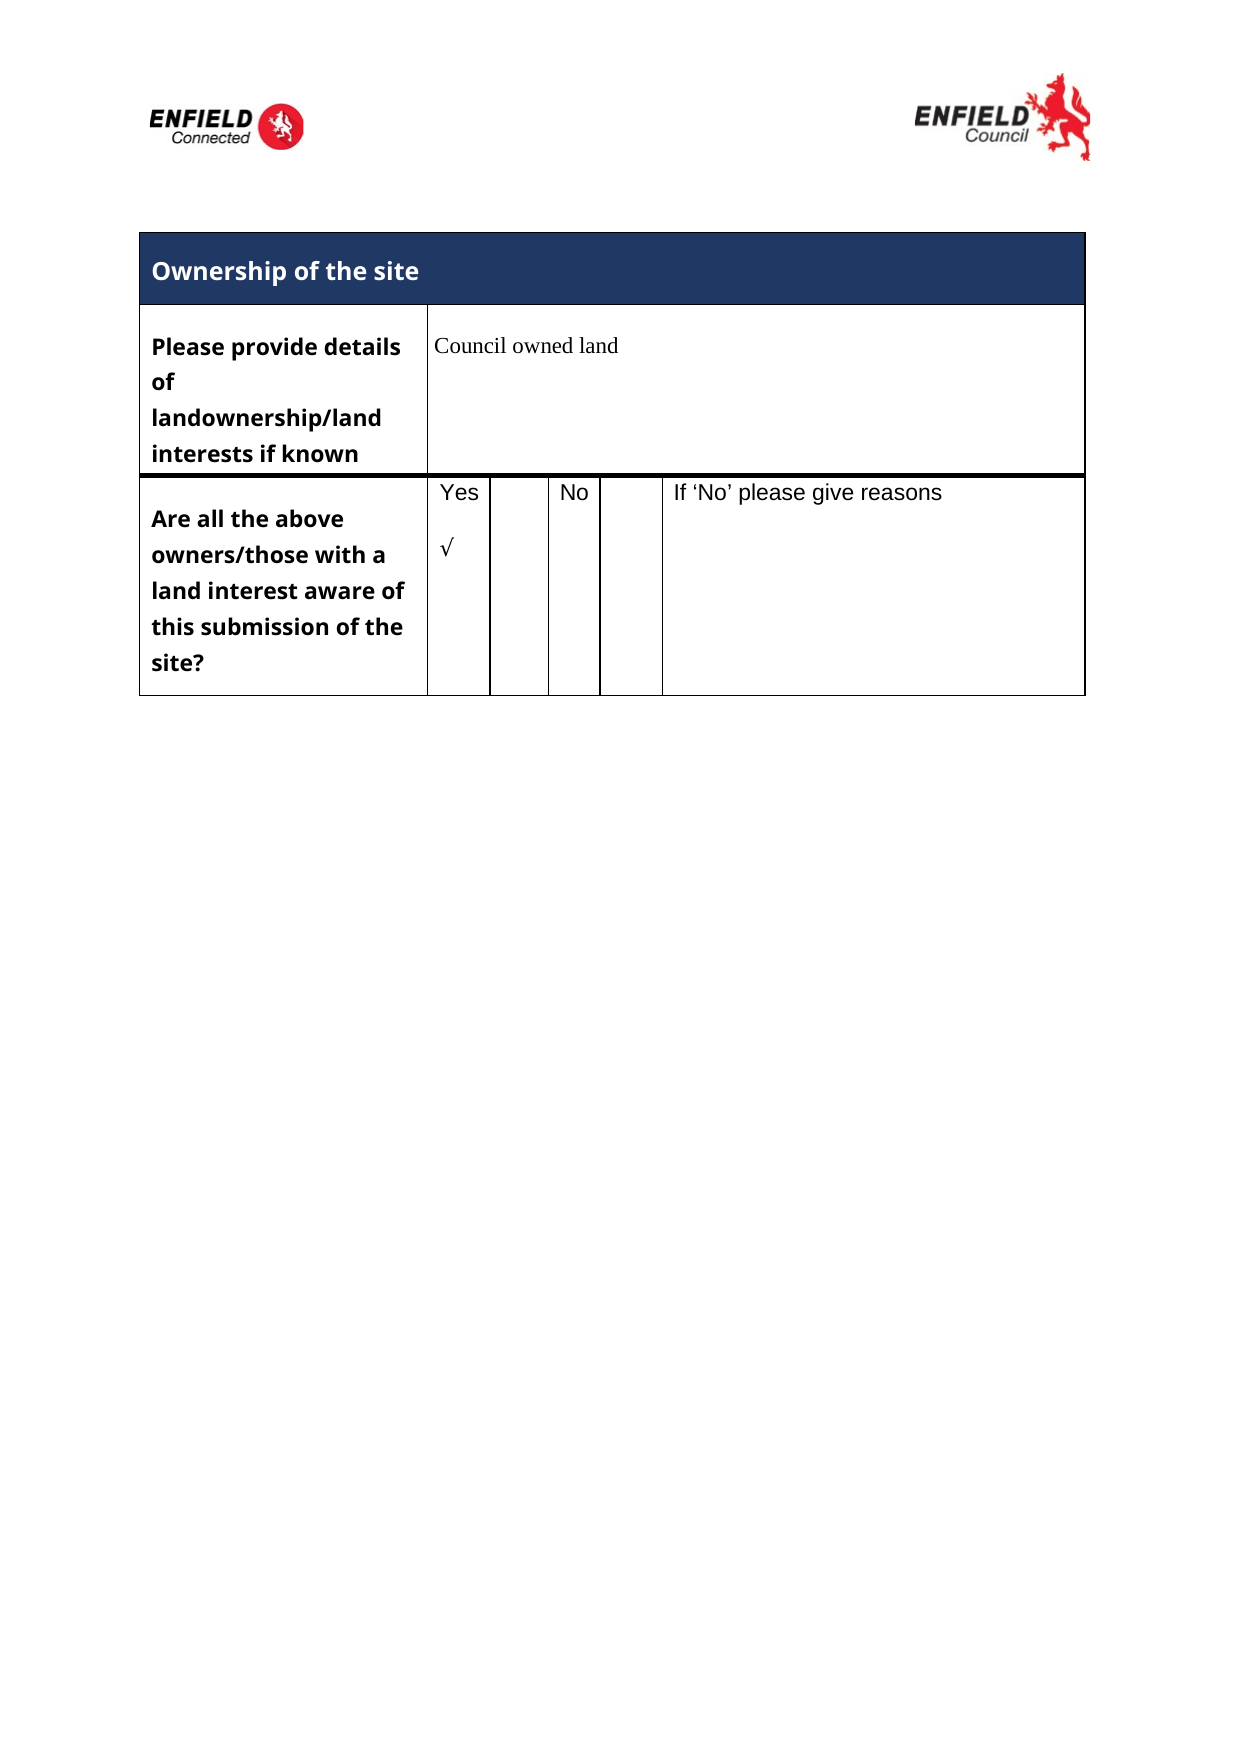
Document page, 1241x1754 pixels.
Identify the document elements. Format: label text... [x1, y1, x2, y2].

table_cell Are all the above owners/those with a land interest aware of this submission of the site? [140, 478, 427, 695]
table_cell If ‘No’ please give reasons [663, 478, 1084, 695]
table_header Ownership of the site [140, 233, 1084, 304]
table_cell No [549, 478, 599, 695]
table_cell Council owned land [428, 305, 1084, 473]
table_cell [491, 478, 548, 695]
picture [149, 103, 304, 150]
picture [914, 73, 1091, 161]
table_cell [601, 478, 662, 695]
table_cell Yes √ [428, 478, 489, 695]
table_cell Please provide details of landownership/land interests if known [140, 305, 427, 473]
